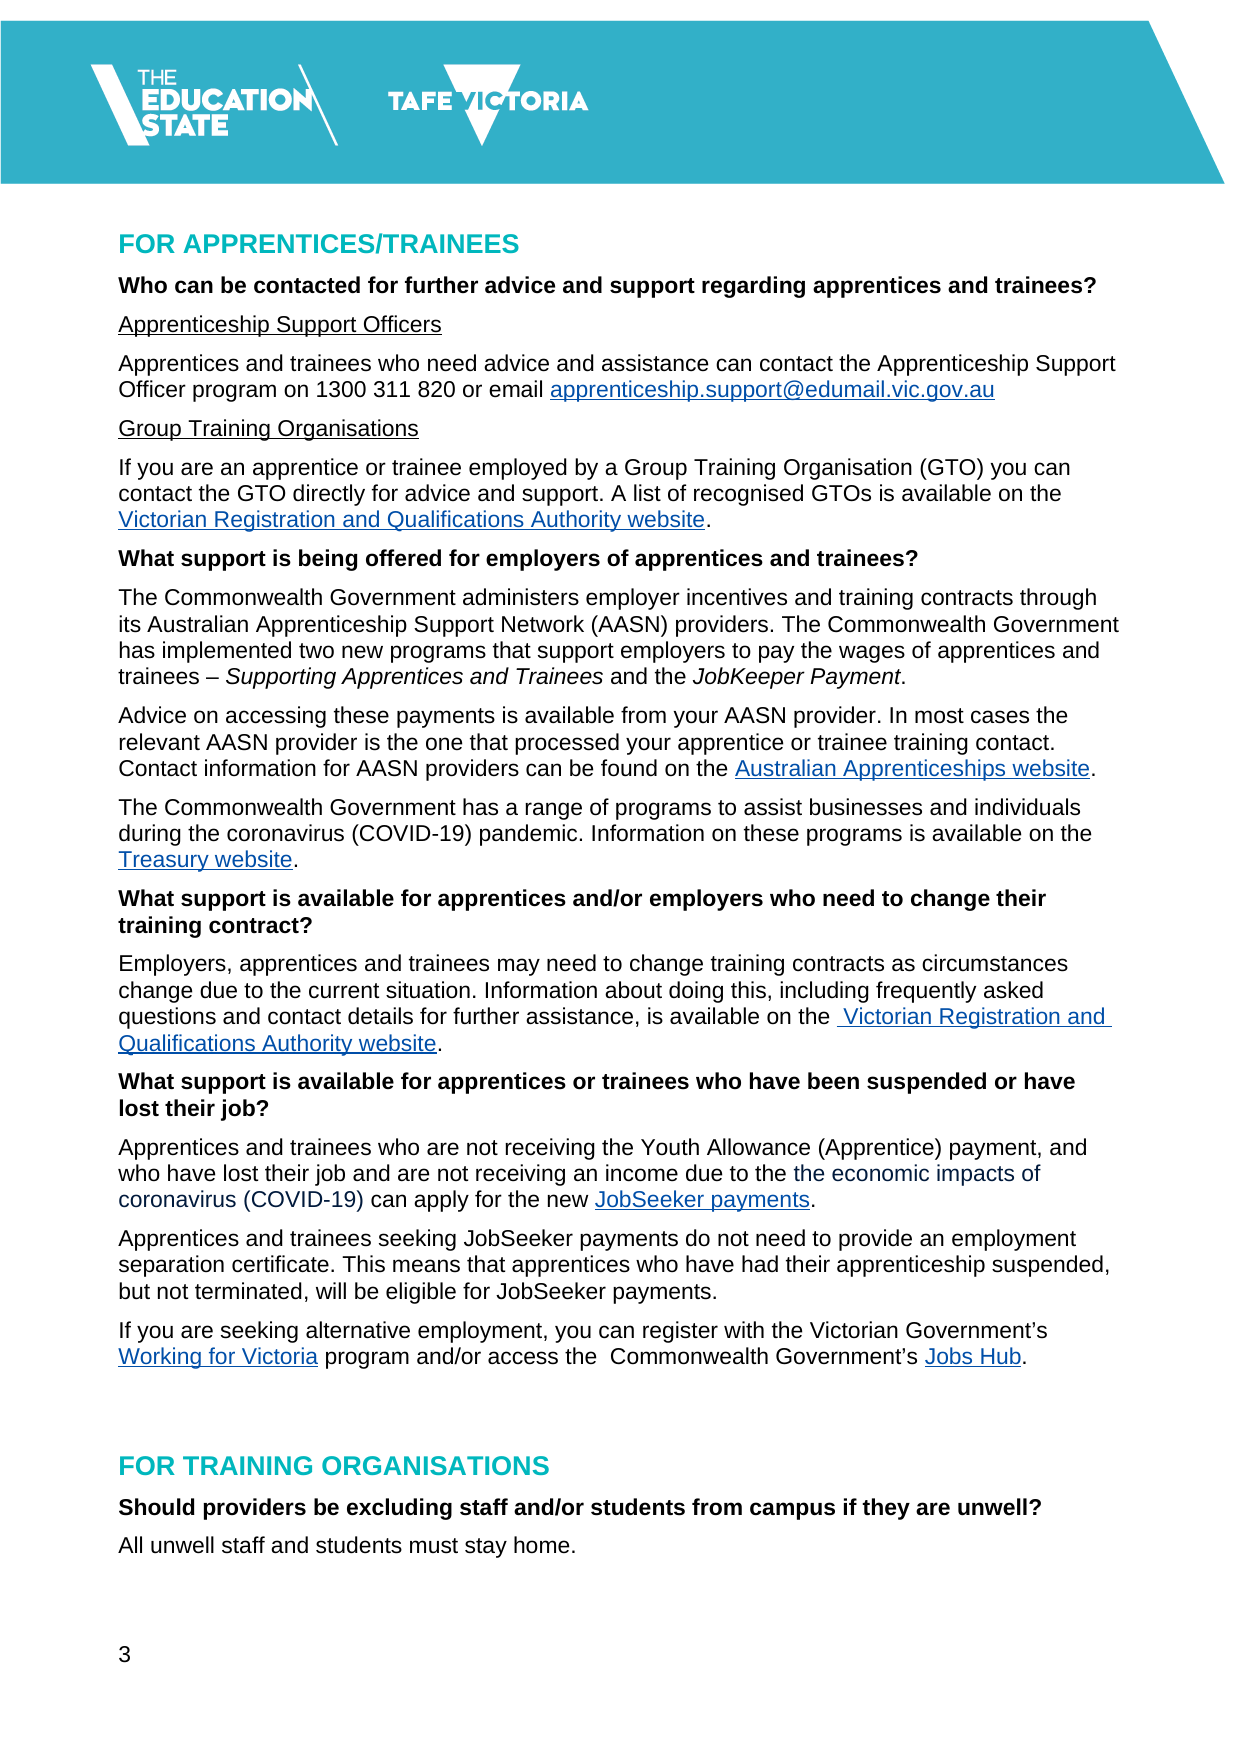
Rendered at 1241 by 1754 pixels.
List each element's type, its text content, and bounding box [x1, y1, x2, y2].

text What support is available for apprentices and/or employers who need to change their training contract? [118, 885, 1122, 938]
text If you are an apprentice or trainee employed by a Group Training Organisation (GTO) you can contact the GTO directly for advice and support. A list of recognised GTOs is available on the Victorian Registration and Qualifications Authority website. [118, 454, 1122, 533]
subtitle For training organisations [118, 1450, 1122, 1481]
text The Commonwealth Government has a range of programs to assist businesses and individuals during the coronavirus (COVID-19) pandemic. Information on these programs is available on the Treasury website. [118, 794, 1122, 873]
text Advice on accessing these payments is available from your AASN provider. In most cases the relevant AASN provider is the one that processed your apprentice or trainee training contact. Contact information for AASN providers can be found on the Australian Apprenticeships website. [118, 702, 1122, 781]
text All unwell staff and students must stay home. [118, 1532, 1122, 1559]
text Employers, apprentices and trainees may need to change training contracts as circumstances change due to the current situation. Information about doing this, including frequently asked questions and contact details for further assistance, is available on the Victorian Registration and Qualifications Authority website. [118, 950, 1122, 1056]
text The Commonwealth Government administers employer incentives and training contracts through its Australian Apprenticeship Support Network (AASN) providers. The Commonwealth Government has implemented two new programs that support employers to pay the wages of apprentices and trainees – Supporting Apprentices and Trainees and the JobKeeper Payment. [118, 584, 1122, 689]
text Who can be contacted for further advice and support regarding apprentices and trainees? [118, 272, 1122, 298]
subtitle For apprentices/trainees [118, 228, 1122, 259]
picture [0, 0, 1238, 286]
text What support is being offered for employers of apprentices and trainees? [118, 545, 1122, 572]
text Apprentices and trainees seeking JobSeeker payments do not need to provide an employment separation certificate. This means that apprentices who have had their apprenticeship suspended, but not terminated, will be eligible for JobSeeker payments. [118, 1225, 1122, 1304]
text If you are seeking alternative employment, you can register with the Victorian Government’s Working for Victoria program and/or access the Commonwealth Government’s Jobs Hub. [118, 1317, 1122, 1369]
text Apprentices and trainees who are not receiving the Youth Allowance (Apprentice) payment, and who have lost their job and are not receiving an income due to the the economic impacts of coronavirus (COVID-19) can apply for the new JobSeeker payments. [118, 1133, 1122, 1213]
text Apprentices and trainees who need advice and assistance can contact the Apprenticeship Support Officer program on 1300 311 820 or email apprenticeship.support@edumail.vic.gov.au [118, 350, 1122, 402]
text Group Training Organisations [118, 415, 1122, 441]
text What support is available for apprentices or trainees who have been suspended or have lost their job? [118, 1068, 1122, 1121]
text Apprenticeship Support Officers [118, 311, 1122, 337]
text Should providers be excluding staff and/or students from campus if they are unwell? [118, 1494, 1122, 1520]
